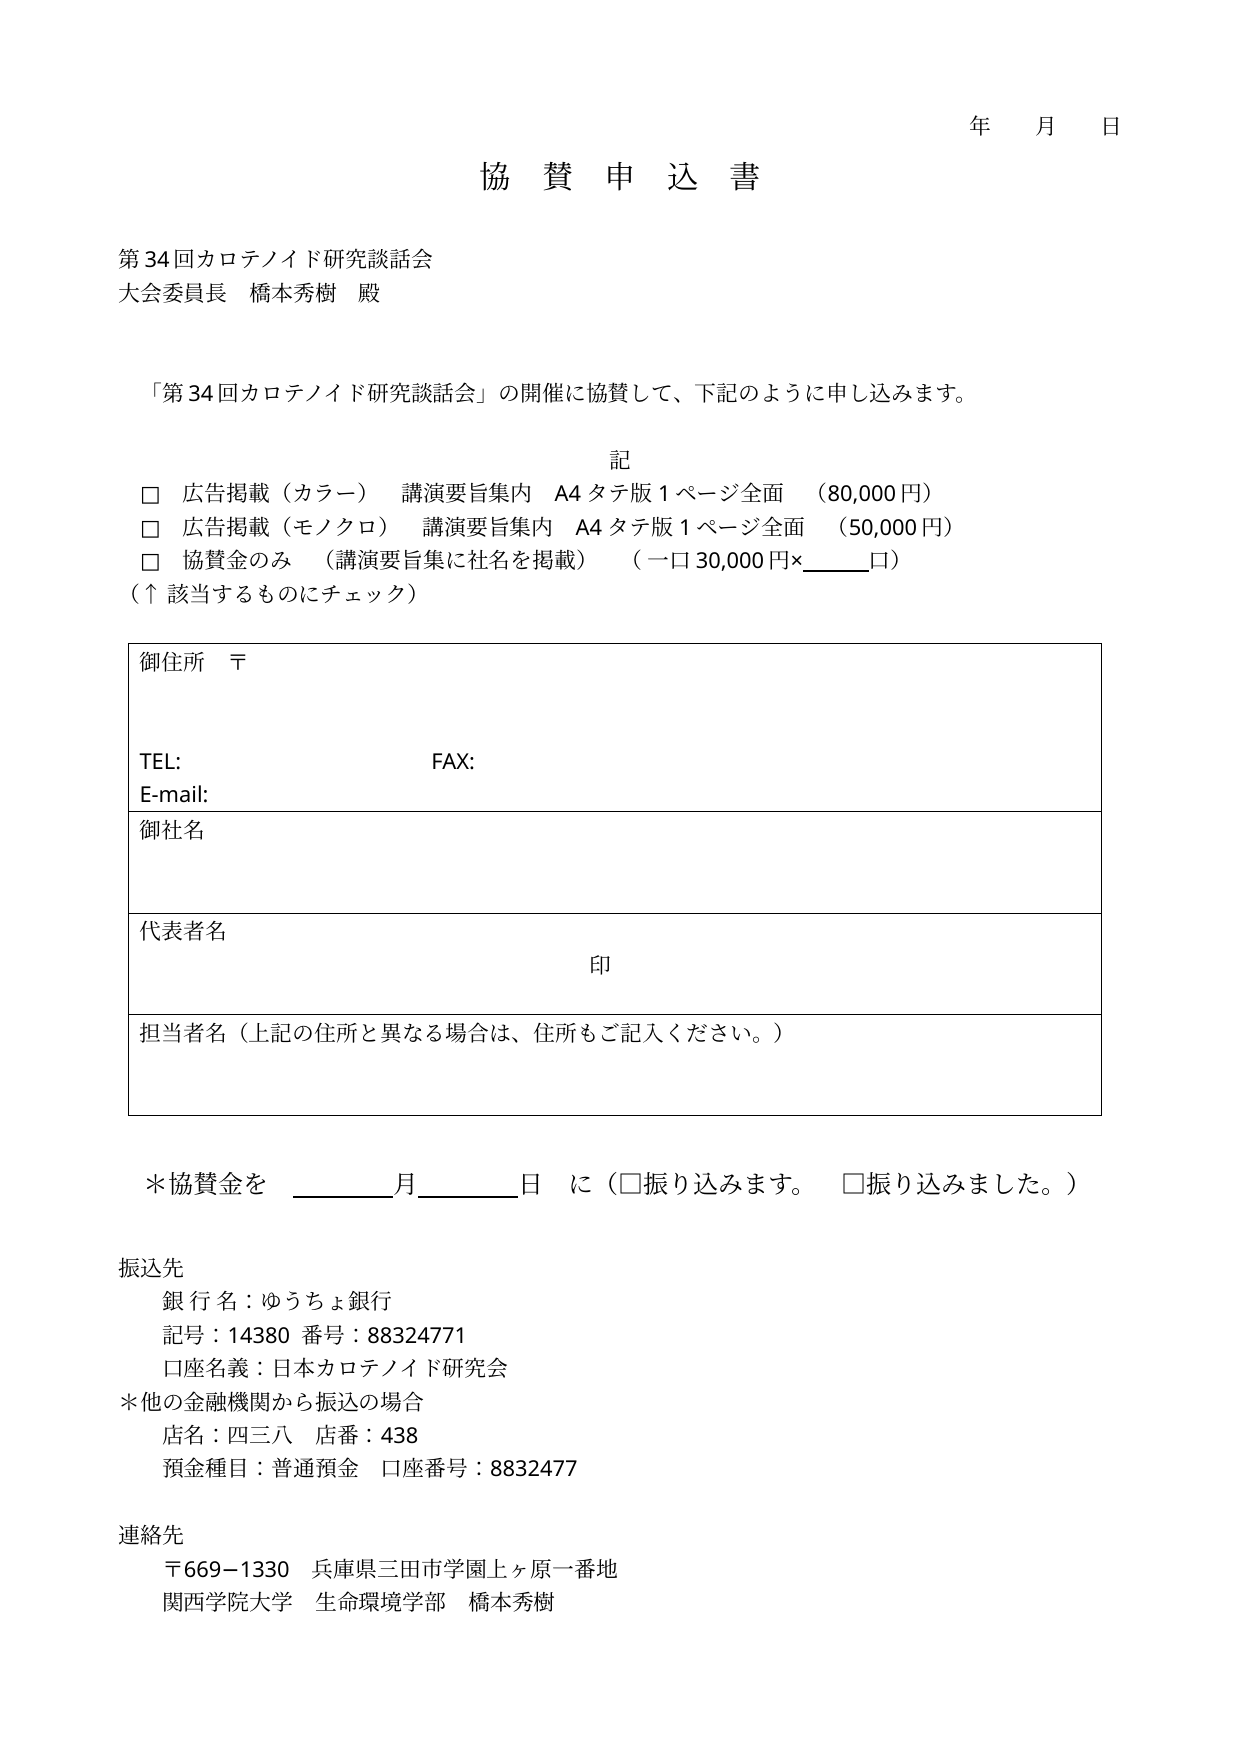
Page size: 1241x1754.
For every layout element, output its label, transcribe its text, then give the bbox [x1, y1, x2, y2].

text 関西学院大学 生命環境学部 橋本秀樹 [118, 1584, 1122, 1618]
text 年 月 日 [118, 108, 1122, 141]
text 預金種目：普通預金 口座番号：8832477 [140, 1451, 1122, 1484]
text 協 賛 申 込 書 [118, 141, 1122, 208]
text 記号：14380 番号：88324771 [118, 1317, 1122, 1350]
text （↑ 該当するものにチェック） [118, 576, 1122, 609]
text □ 広告掲載（カラー） 講演要旨集内 A4 タテ版 1ページ全面 （80,000円） [118, 476, 1122, 509]
text 「第34回カロテノイド研究談話会」の開催に協賛して、下記のように申し込みます。 [118, 375, 1122, 409]
subtitle 記 [118, 442, 1122, 476]
text □ 協賛金のみ （講演要旨集に社名を掲載） （ 一口30,000円× 口） [118, 543, 1122, 576]
text 口座名義：日本カロテノイド研究会 [118, 1350, 1122, 1384]
table_cell 担当者名（上記の住所と異なる場合は、住所もご記入ください。） [129, 1015, 1101, 1115]
text 振込先 [118, 1250, 1122, 1283]
text ＊他の金融機関から振込の場合 [118, 1384, 1122, 1417]
text 〒669−1330 兵庫県三田市学園上ヶ原一番地 [118, 1551, 1122, 1584]
text 銀行名：ゆうちょ銀行 [118, 1283, 1122, 1317]
table_cell 御社名 [129, 812, 1101, 912]
text 大会委員長 橋本秀樹 殿 [118, 275, 1122, 308]
table_header 御住所 〒 TEL: FAX: E-mail: [129, 644, 1101, 811]
text 第34回カロテノイド研究談話会 [118, 242, 1122, 275]
text ＊協賛金を 月 日 に（□振り込みます。 □振り込みました。） [118, 1150, 1122, 1217]
table_cell 代表者名 印 [129, 914, 1101, 1014]
text □ 広告掲載（モノクロ） 講演要旨集内 A4 タテ版 1ページ全面 （50,000円） [118, 509, 1122, 543]
text 連絡先 [118, 1517, 1122, 1551]
text 店名：四三八 店番：438 [140, 1417, 1122, 1451]
